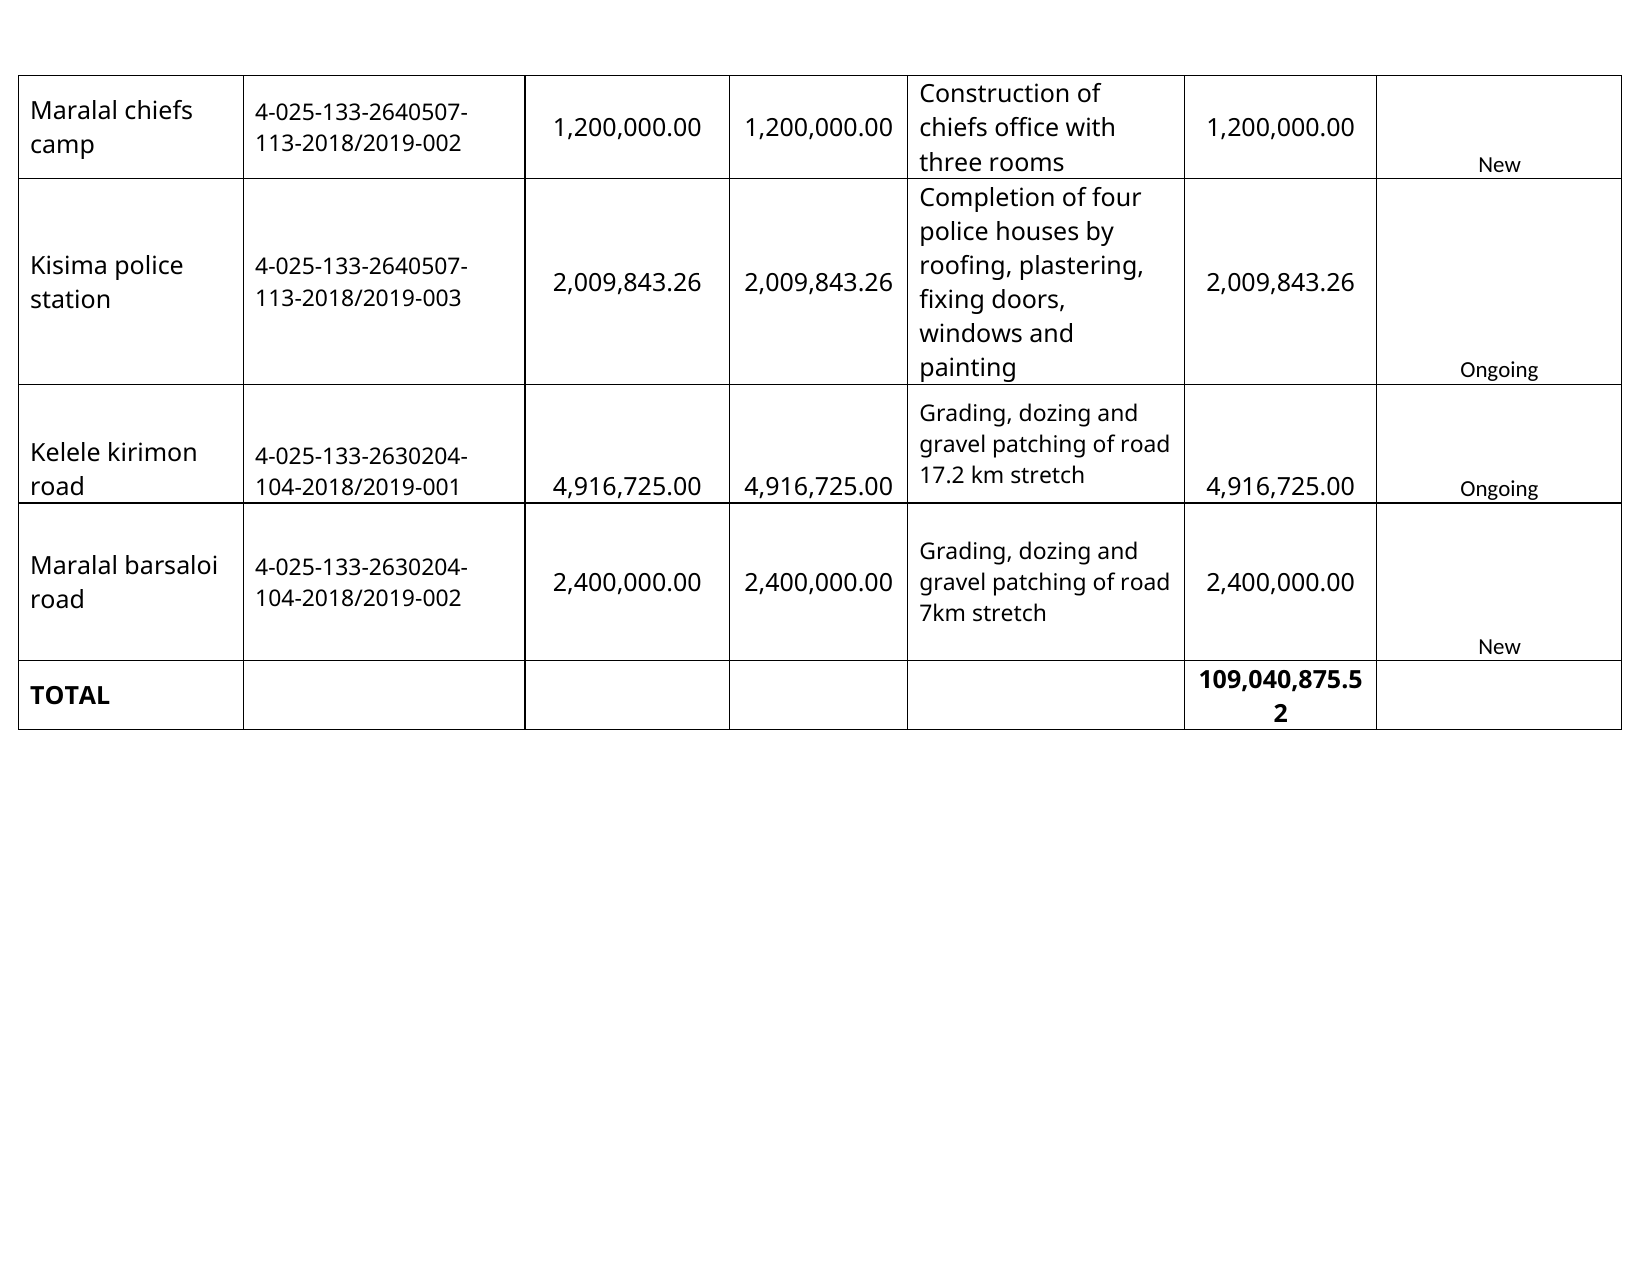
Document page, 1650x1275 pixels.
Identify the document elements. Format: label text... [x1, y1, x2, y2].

table_cell 2,009,843.26 [526, 179, 729, 384]
table_cell 4,916,725.00 [526, 385, 729, 502]
table_cell 109,040,875.52 [1185, 661, 1376, 729]
table_cell Kelele kirimon road [19, 385, 243, 502]
table_cell Completion of four police houses by roofing, plastering, fixing doors, windows and painting [908, 179, 1184, 384]
table_cell Ongoing [1377, 385, 1621, 502]
table_cell [244, 661, 524, 729]
table_cell TOTAL [19, 661, 243, 729]
table_cell 1,200,000.00 [1185, 76, 1376, 178]
table_cell Grading, dozing and gravel patching of road 17.2 km stretch [908, 385, 1184, 502]
table_cell Maralal barsaloi road [19, 504, 243, 660]
table_cell 1,200,000.00 [730, 76, 907, 178]
table_cell [730, 661, 907, 729]
table_cell [908, 661, 1184, 729]
table_cell 2,400,000.00 [730, 504, 907, 660]
table_cell Ongoing [1377, 179, 1621, 384]
table_cell 4,916,725.00 [730, 385, 907, 502]
table_cell 4-025-133-2640507-113-2018/2019-003 [244, 179, 524, 384]
table_cell Kisima police station [19, 179, 243, 384]
table_cell 4,916,725.00 [1185, 385, 1376, 502]
table_cell Construction of chiefs office with three rooms [908, 76, 1184, 178]
table_cell 4-025-133-2630204-104-2018/2019-002 [244, 504, 524, 660]
table_cell [1377, 661, 1621, 729]
table_cell [526, 661, 729, 729]
table_cell Grading, dozing and gravel patching of road 7km stretch [908, 504, 1184, 660]
table_cell 2,009,843.26 [1185, 179, 1376, 384]
table_cell 2,400,000.00 [526, 504, 729, 660]
table_cell New [1377, 504, 1621, 660]
table_cell 2,009,843.26 [730, 179, 907, 384]
table_cell 2,400,000.00 [1185, 504, 1376, 660]
table_cell 4-025-133-2630204-104-2018/2019-001 [244, 385, 524, 502]
table_cell New [1377, 76, 1621, 178]
table_cell 1,200,000.00 [526, 76, 729, 178]
table_cell 4-025-133-2640507-113-2018/2019-002 [244, 76, 524, 178]
table_cell Maralal chiefs camp [19, 76, 243, 178]
